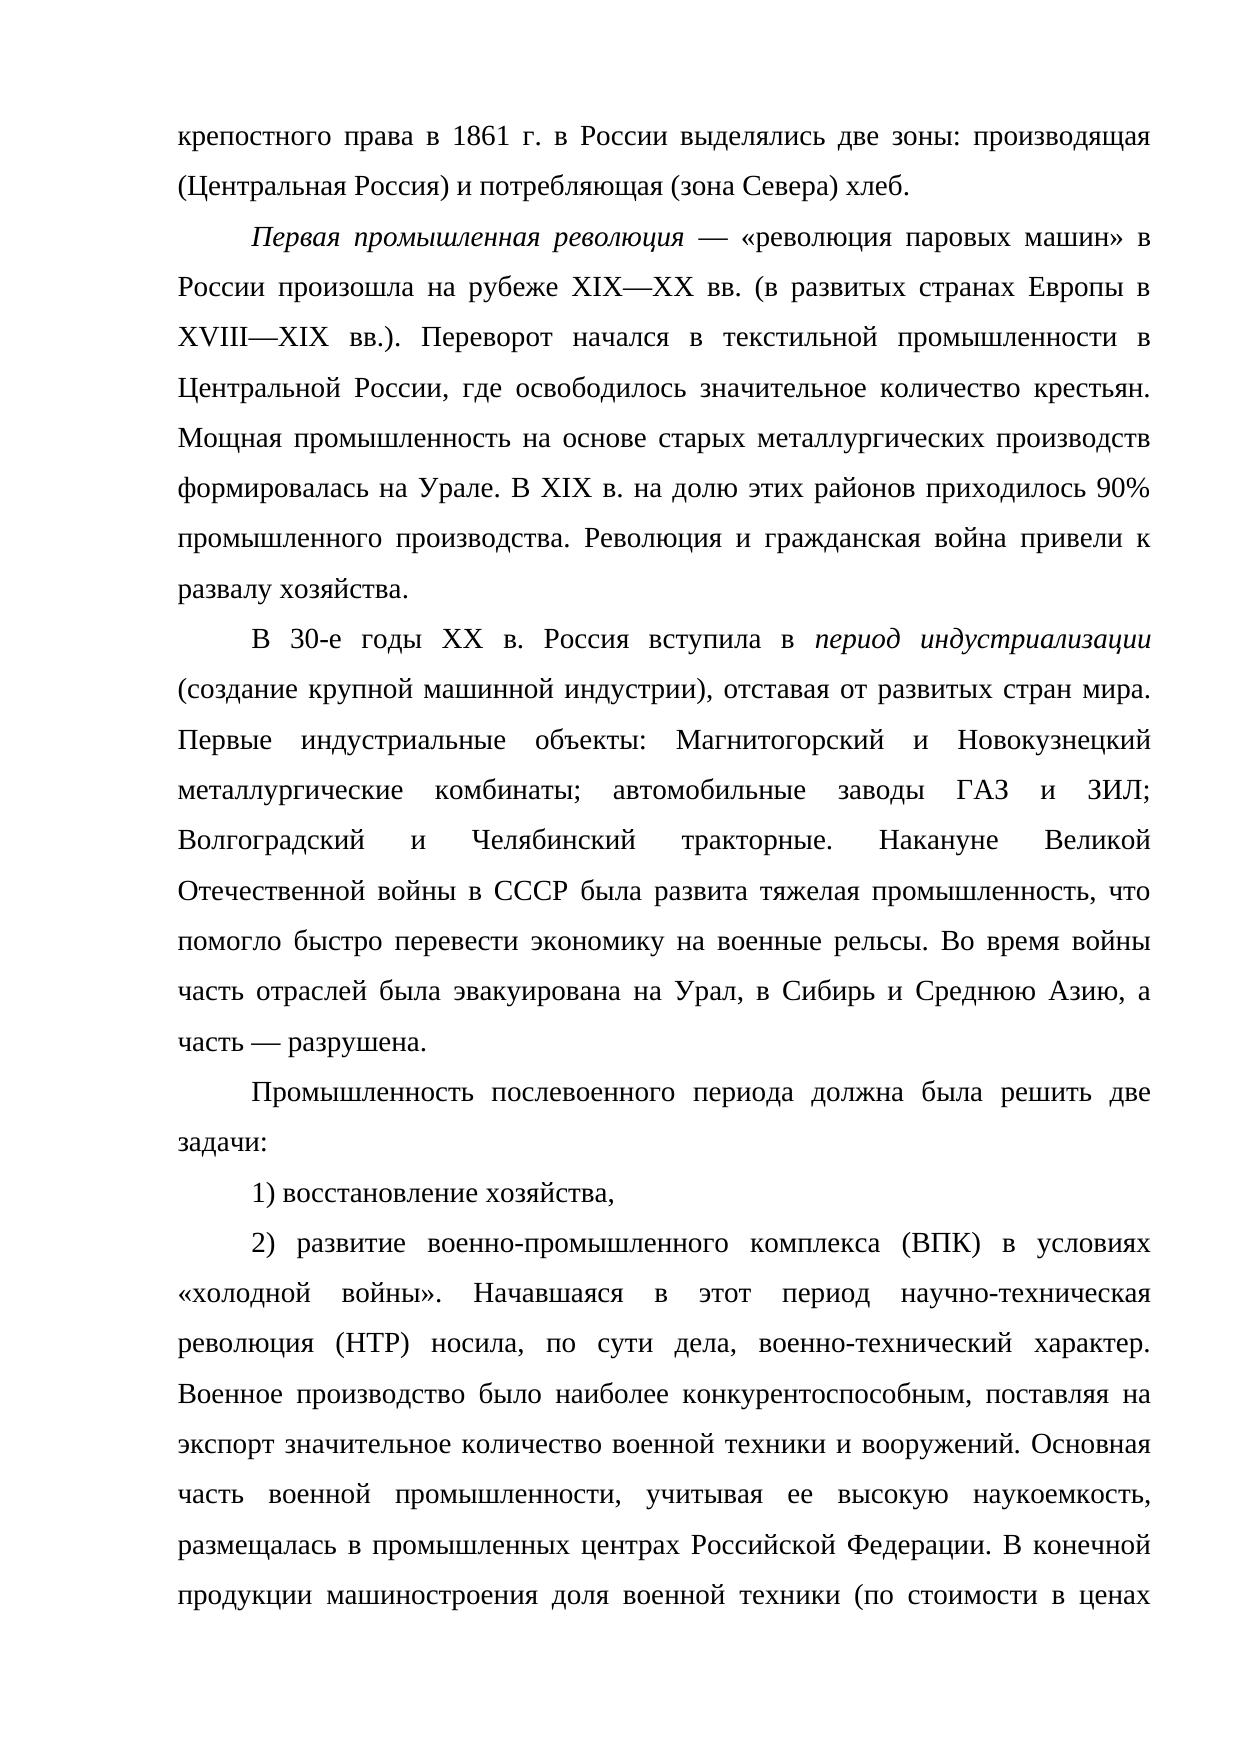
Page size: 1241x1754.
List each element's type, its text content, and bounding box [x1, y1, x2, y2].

text В 30-е годы XX в. Россия вступила в период индустриализации (создание крупной машинной индустрии), отставая от развитых стран мира. Первые индустриальные объекты: Магнитогорский и Новокузнецкий металлургические комбинаты; автомобильные заводы ГАЗ и ЗИЛ; Волгоградский и Челябинский тракторные. Накануне Великой Отечественной войны в СССР была развита тяжелая промышленность, что помогло быстро перевести экономику на военные рельсы. Во время войны часть отраслей была эвакуирована на Урал, в Сибирь и Среднюю Азию, а часть — разрушена. [177, 621, 1152, 1057]
text Первая промышленная революция — «революция паровых машин» в России произошла на рубеже XIX—XX вв. (в развитых странах Европы в XVIII—XIX вв.). Переворот начался в текстильной промышленности в Центральной России, где освободилось значительное количество крестьян. Мощная промышленность на основе старых металлургических производств формировалась на Урале. В XIX в. на долю этих районов приходилось 90% промышленного производства. Революция и гражданская война привели к развалу хозяйства. [177, 219, 1152, 604]
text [177, 1225, 1152, 1611]
text Промышленность послевоенного периода должна была решить две задачи: [177, 1074, 1152, 1158]
text 1) восстановление хозяйства, [177, 1175, 1152, 1208]
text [177, 118, 1152, 202]
